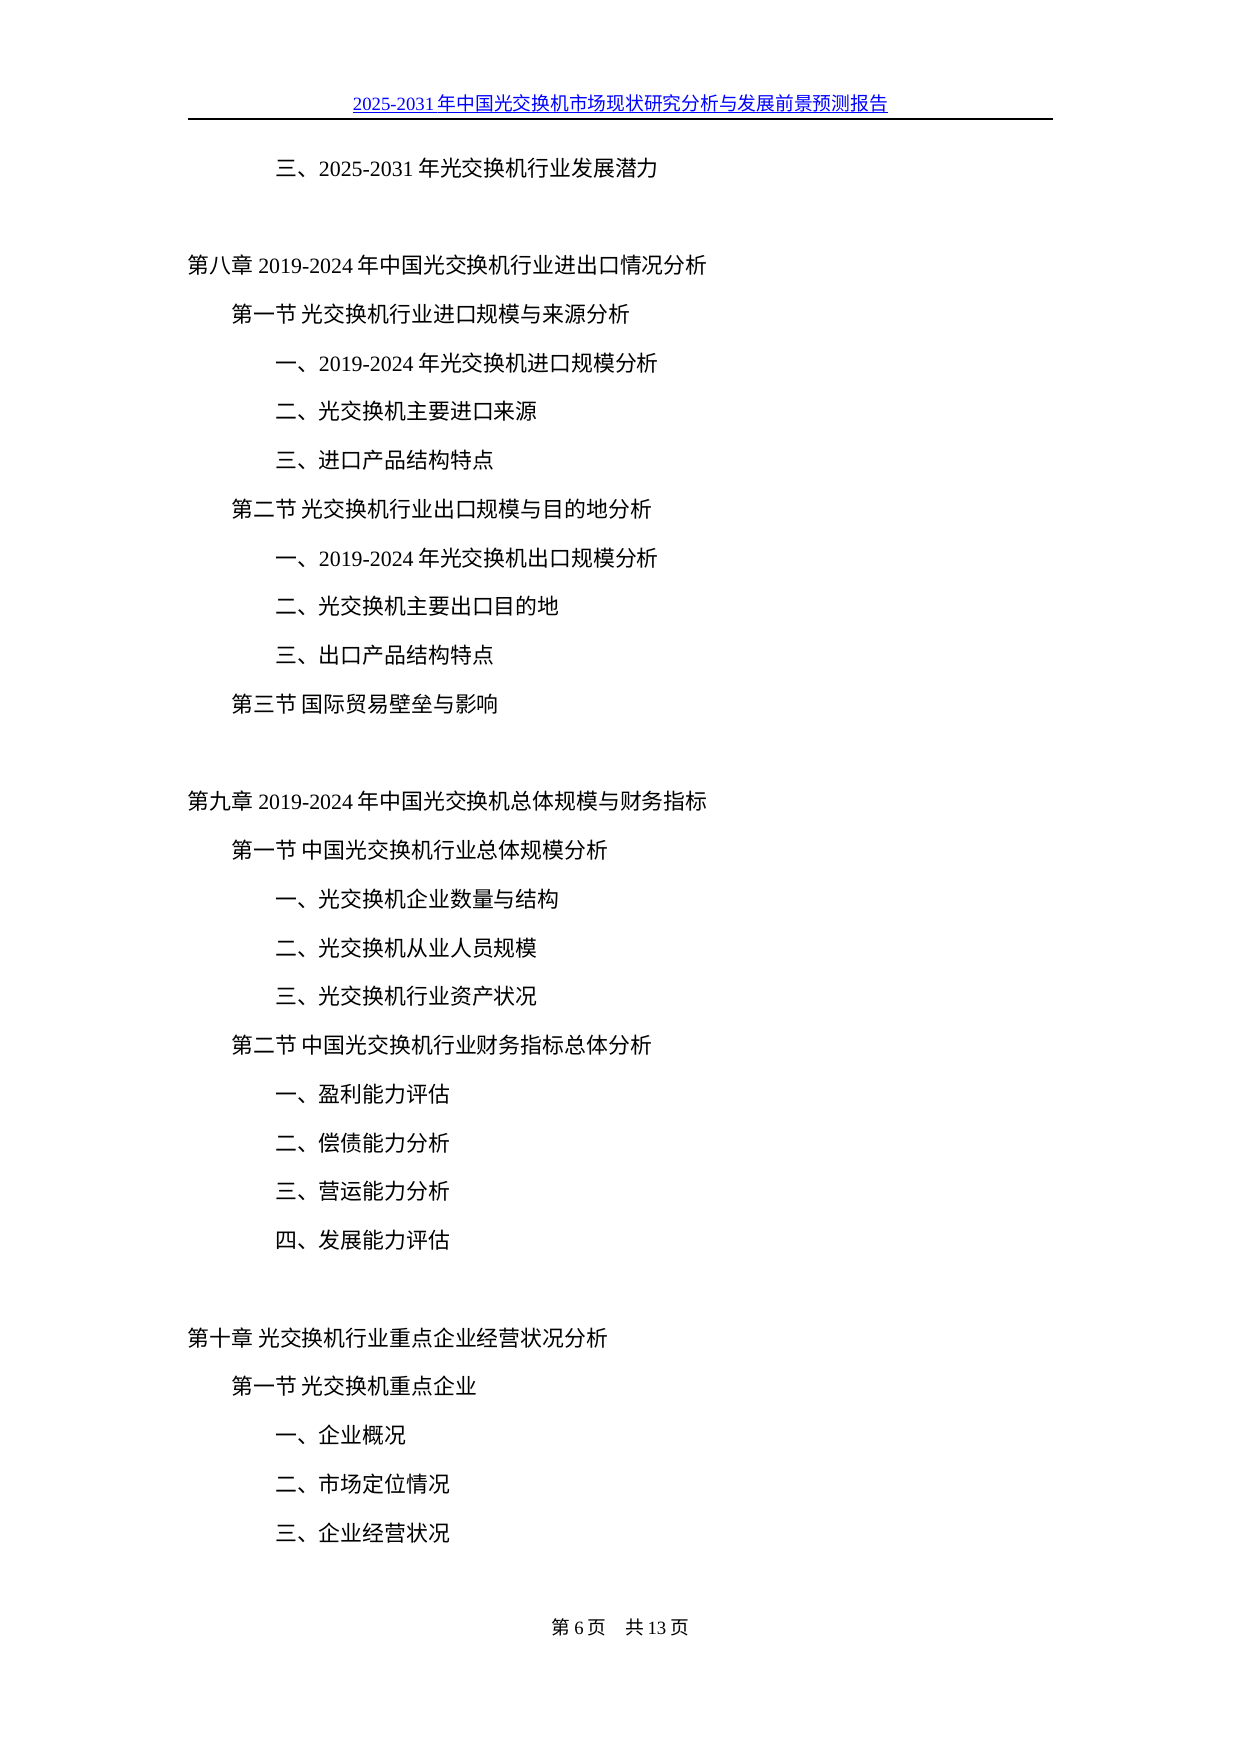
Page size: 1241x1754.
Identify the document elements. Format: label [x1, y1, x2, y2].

text [187, 150, 1053, 1548]
